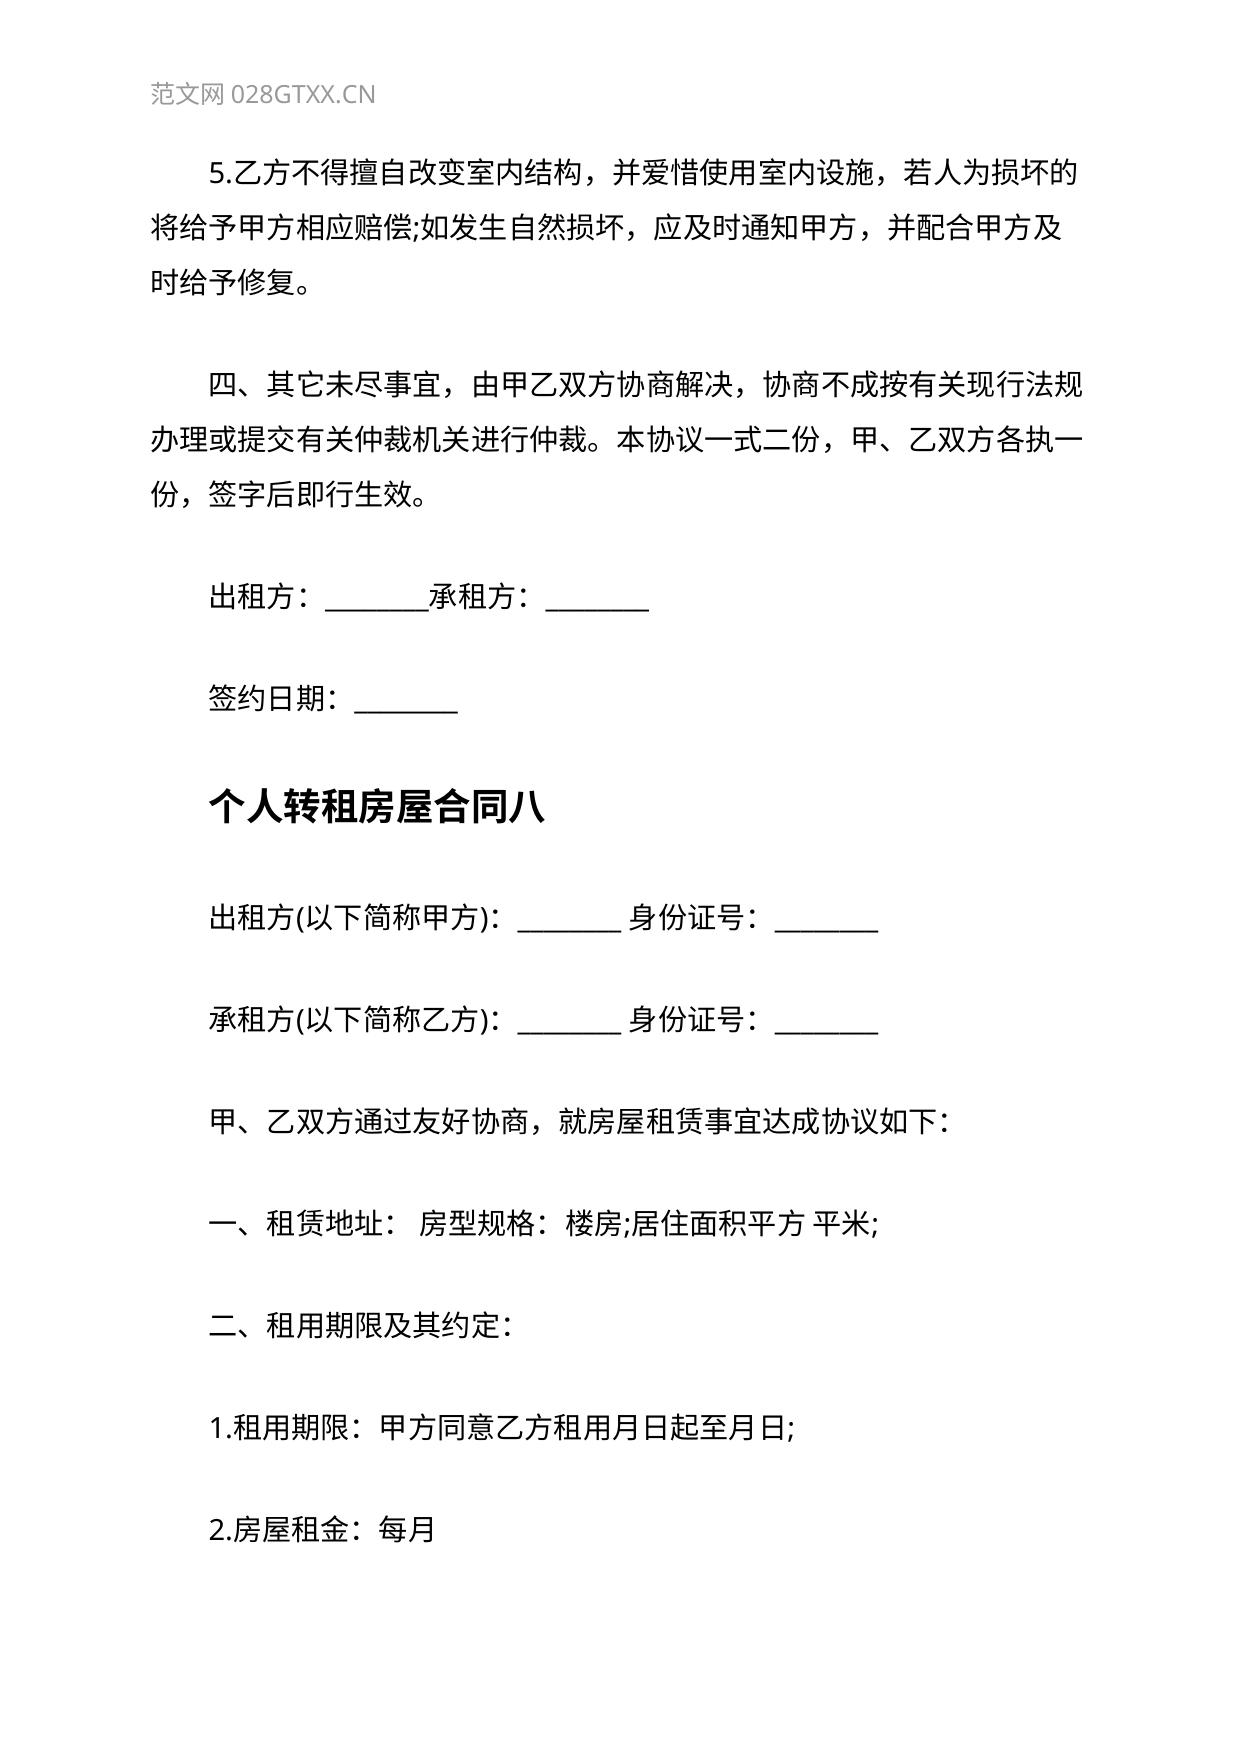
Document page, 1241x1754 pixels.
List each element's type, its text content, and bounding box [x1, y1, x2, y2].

text 二、租用期限及其约定： [150, 1302, 1090, 1345]
text 一、租赁地址： 房型规格：楼房;居住面积平方 平米; [150, 1200, 1090, 1243]
text 四、其它未尽事宜，由甲乙双方协商解决，协商不成按有关现行法规办理或提交有关仲裁机关进行仲裁。本协议一式二份，甲、乙双方各执一份，签字后即行生效。 [150, 362, 1090, 514]
text 个人转租房屋合同八 [150, 777, 1090, 832]
text 签约日期：________ [150, 675, 1090, 718]
text 甲、乙双方通过友好协商，就房屋租赁事宜达成协议如下： [150, 1099, 1090, 1141]
text 2.房屋租金：每月 [150, 1506, 1090, 1548]
text 1.租用期限：甲方同意乙方租用月日起至月日; [150, 1404, 1090, 1447]
text 5.乙方不得擅自改变室内结构，并爱惜使用室内设施，若人为损坏的将给予甲方相应赔偿;如发生自然损坏，应及时通知甲方，并配合甲方及时给予修复。 [150, 150, 1090, 302]
text 出租方：________承租方：________ [150, 573, 1090, 616]
text 承租方(以下简称乙方)：________ 身份证号：________ [150, 997, 1090, 1039]
text 出租方(以下简称甲方)：________ 身份证号：________ [150, 895, 1090, 937]
